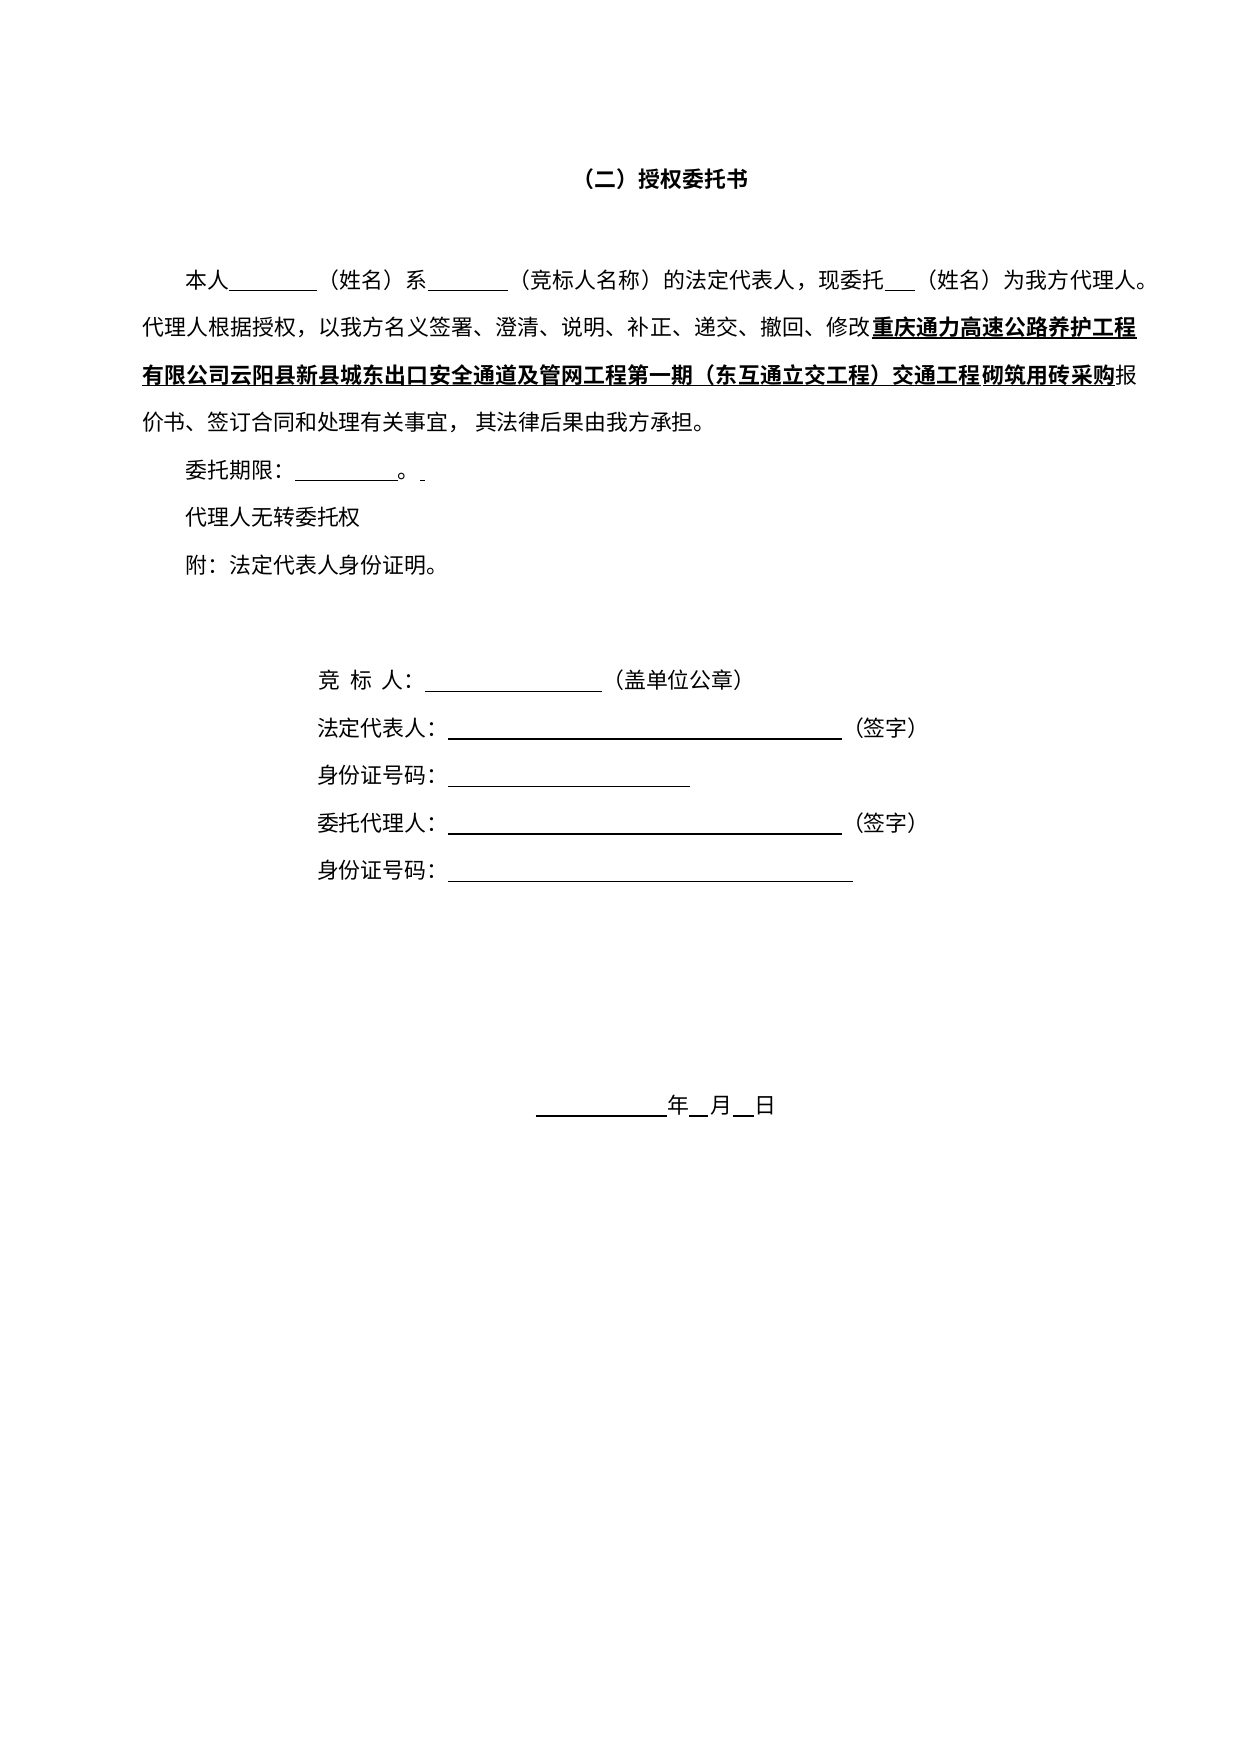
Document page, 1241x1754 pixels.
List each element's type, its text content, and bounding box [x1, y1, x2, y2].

text 委托期限： 。 [142, 453, 1137, 484]
text 附：法定代表人身份证明。 [142, 548, 1137, 579]
text 年 月 日 [142, 1088, 1137, 1120]
text 竞 标 人： （盖单位公章） [142, 663, 1137, 695]
text 代理人无转委托权 [142, 500, 1137, 532]
text （二）授权委托书 [142, 162, 1137, 194]
text 身份证号码： [142, 758, 1137, 790]
text 身份证号码： [142, 853, 1137, 885]
text 委托代理人： （签字） [142, 806, 1137, 838]
text 法定代表人： （签字） [142, 711, 1137, 743]
text 本人 （姓名）系 （竞标人名称）的法定代表人，现委托 （姓名）为我方代理人。代理人根据授权，以我方名义签署、澄清、说明、补正、递交、撤回、修改重庆通力高速公路养护工程有限公司云阳县新县城东出口安全通道及管网工程第一期（东互通立交工程）交通工程砌筑用砖采购报价书、签订合同和处理有关事宜， 其法律后果由我方承担。 [142, 263, 1137, 437]
